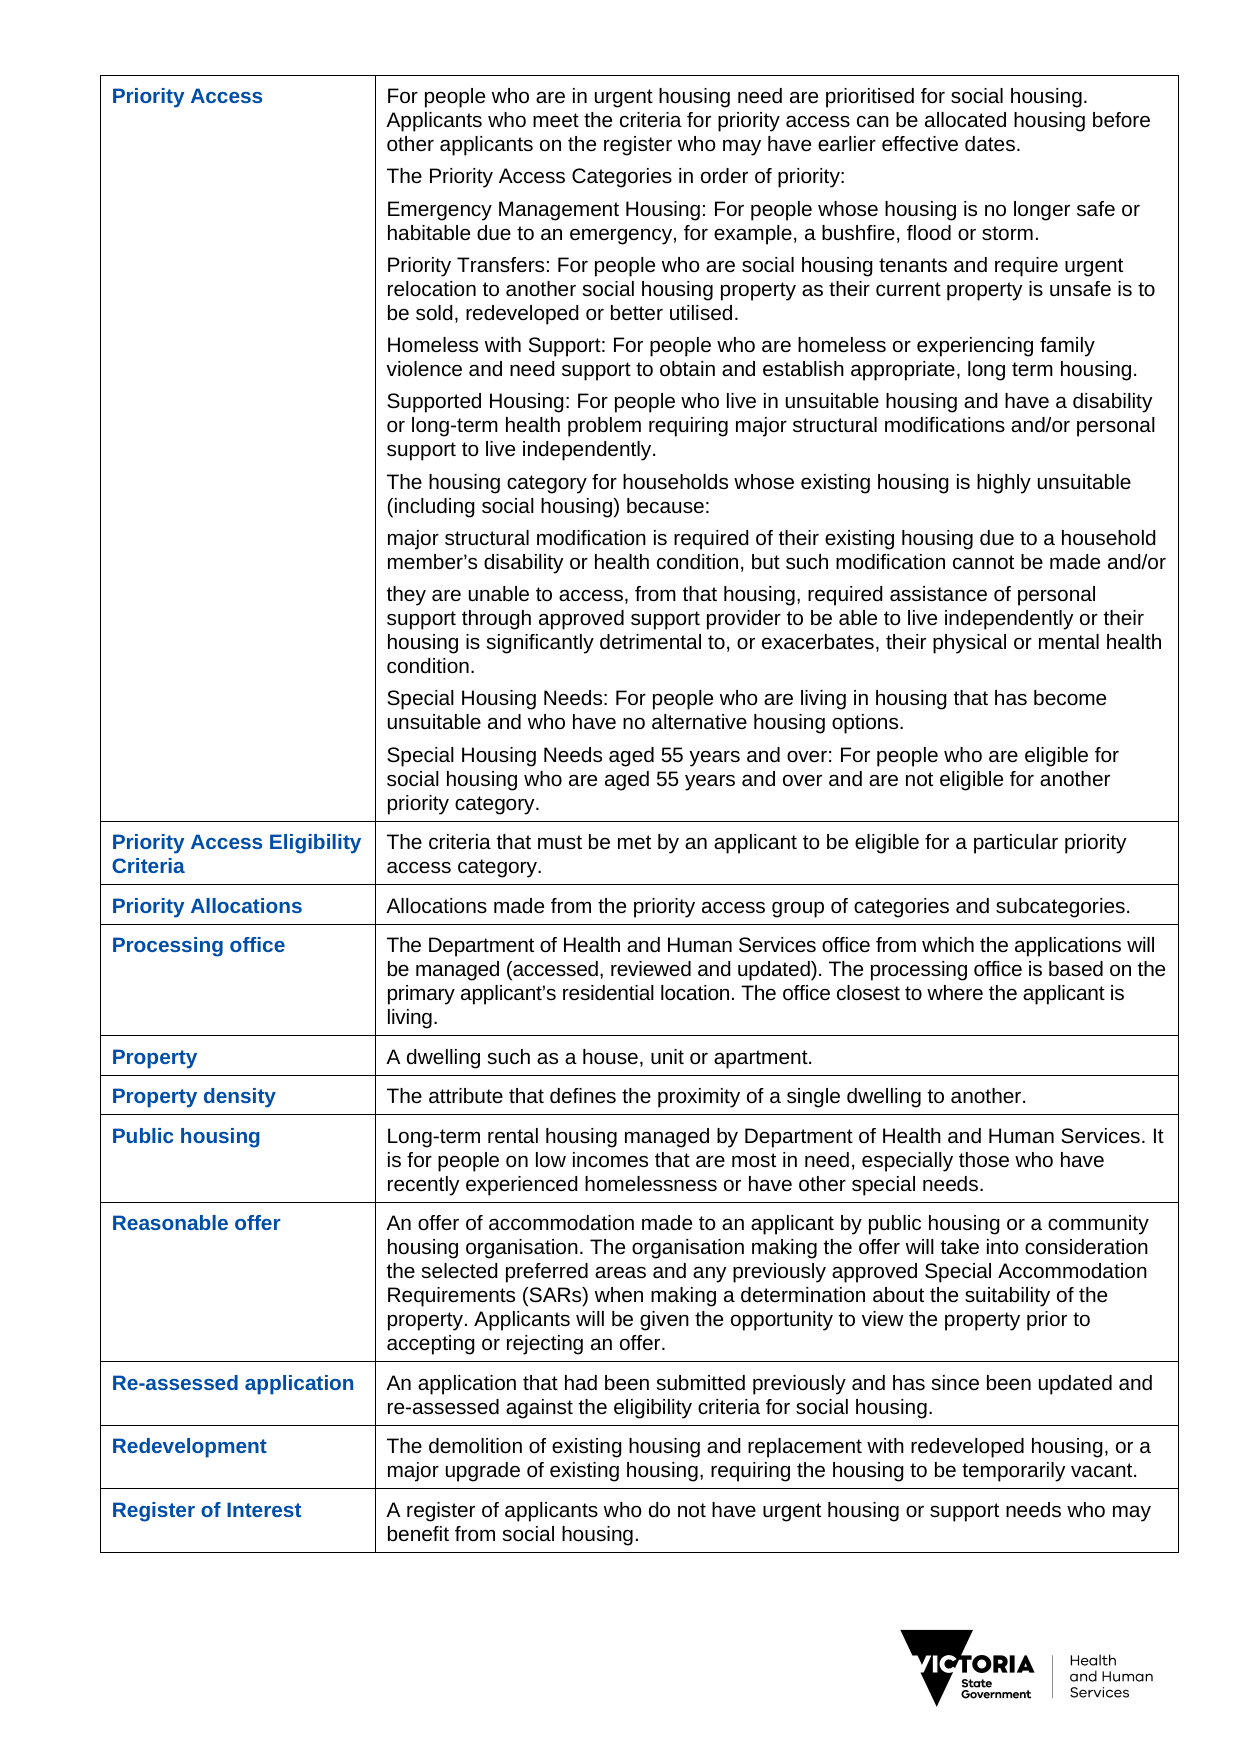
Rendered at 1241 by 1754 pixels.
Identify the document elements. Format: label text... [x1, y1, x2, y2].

table_cell Long-term rental housing managed by Department of Health and Human Services. It is for people on low incomes that are most in need, especially those who have recently experienced homelessness or have other special needs. [376, 1115, 1178, 1202]
table_cell Priority Allocations [101, 885, 375, 924]
table_cell Priority Access [101, 76, 375, 821]
table_cell Processing office [101, 925, 375, 1035]
table_cell Property [101, 1036, 375, 1075]
table_cell Property density [101, 1076, 375, 1114]
table_cell Redevelopment [101, 1426, 375, 1488]
picture [0, 1624, 1241, 1754]
table_cell Allocations made from the priority access group of categories and subcategories. [376, 885, 1178, 924]
table_cell A register of applicants who do not have urgent housing or support needs who may benefit from social housing. [376, 1489, 1178, 1552]
table_cell The demolition of existing housing and replacement with redeveloped housing, or a major upgrade of existing housing, requiring the housing to be temporarily vacant. [376, 1426, 1178, 1488]
table_cell An application that had been submitted previously and has since been updated and re-assessed against the eligibility criteria for social housing. [376, 1362, 1178, 1425]
table_cell The criteria that must be met by an applicant to be eligible for a particular priority access category. [376, 822, 1178, 884]
table_cell Priority Access Eligibility Criteria [101, 822, 375, 884]
table_cell Public housing [101, 1115, 375, 1202]
table_cell The Department of Health and Human Services office from which the applications will be managed (accessed, reviewed and updated). The processing office is based on the primary applicant’s residential location. The office closest to where the applicant is living. [376, 925, 1178, 1035]
table_cell The attribute that defines the proximity of a single dwelling to another. [376, 1076, 1178, 1114]
table_cell Register of Interest [101, 1489, 375, 1552]
table_cell An offer of accommodation made to an applicant by public housing or a community housing organisation. The organisation making the offer will take into consideration the selected preferred areas and any previously approved Special Accommodation Requirements (SARs) when making a determination about the suitability of the property. Applicants will be given the opportunity to view the property prior to accepting or rejecting an offer. [376, 1203, 1178, 1361]
table_cell Re-assessed application [101, 1362, 375, 1425]
table_cell For people who are in urgent housing need are prioritised for social housing. Applicants who meet the criteria for priority access can be allocated housing before other applicants on the register who may have earlier effective dates. The Priority Access Categories in order of priority: Emergency Management Housing: For people whose housing is no longer safe or habitable due to an emergency, for example, a bushfire, flood or storm. Priority Transfers: For people who are social housing tenants and require urgent relocation to another social housing property as their current property is unsafe is to be sold, redeveloped or better utilised. Homeless with Support: For people who are homeless or experiencing family violence and need support to obtain and establish appropriate, long term housing. Supported Housing: For people who live in unsuitable housing and have a disability or long-term health problem requiring major structural modifications and/or personal support to live independently. The housing category for households whose existing housing is highly unsuitable (including social housing) because: major structural modification is required of their existing housing due to a household member’s disability or health condition, but such modification cannot be made and/or they are unable to access, from that housing, required assistance of personal support through approved support provider to be able to live independently or their housing is significantly detrimental to, or exacerbates, their physical or mental health condition. Special Housing Needs: For people who are living in housing that has become unsuitable and who have no alternative housing options. Special Housing Needs aged 55 years and over: For people who are eligible for social housing who are aged 55 years and over and are not eligible for another priority category. [376, 76, 1178, 821]
table_cell Reasonable offer [101, 1203, 375, 1361]
table_cell A dwelling such as a house, unit or apartment. [376, 1036, 1178, 1075]
